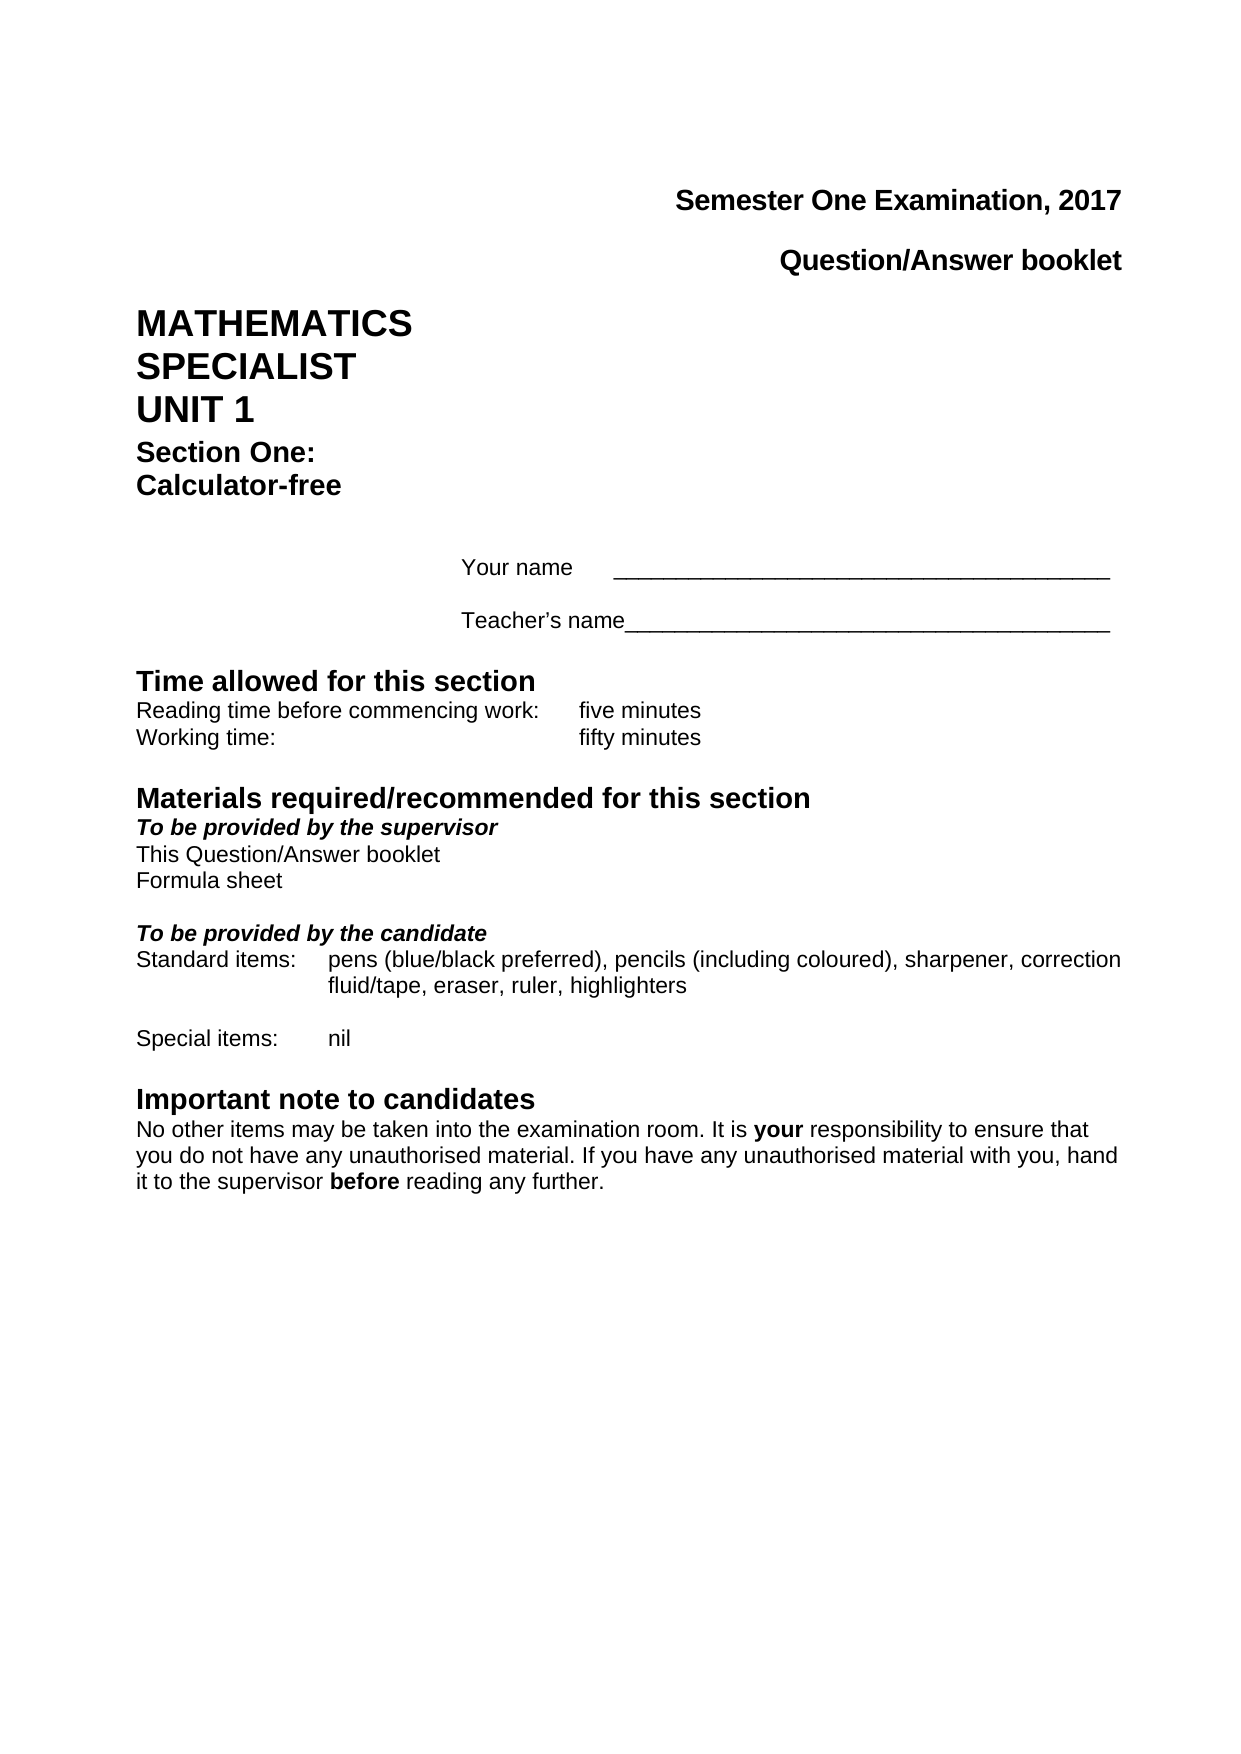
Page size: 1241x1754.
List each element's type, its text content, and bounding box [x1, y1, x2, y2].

subtitle Important note to candidates [136, 1082, 1122, 1116]
subtitle MATHEMATICS [136, 301, 1122, 344]
text SPECIALIST [136, 344, 1122, 387]
text Working time: fifty minutes [136, 724, 1122, 750]
text Special items: nil [136, 1025, 1122, 1051]
text Standard items: pens (blue/black preferred), pencils (including coloured), sharpener, correction fluid/tape, eraser, ruler, highlighters [136, 946, 1122, 999]
text Teacher’s name [136, 607, 1122, 633]
text Formula sheet [136, 867, 1122, 893]
text UNIT 1 [136, 387, 1122, 430]
text This Question/Answer booklet [136, 841, 1122, 867]
text No other items may be taken into the examination room. It is your responsibility to ensure that you do not have any unauthorised material. If you have any unauthorised material with you, hand it to the supervisor before reading any further. [136, 1116, 1122, 1194]
subtitle Calculator-free [136, 468, 1122, 502]
subtitle Section One: [136, 434, 1122, 468]
text To be provided by the supervisor [136, 814, 1122, 841]
text Reading time before commencing work: five minutes [136, 697, 1122, 724]
text To be provided by the candidate [136, 920, 1122, 946]
subtitle Materials required/recommended for this section [136, 781, 1122, 814]
subtitle Semester One Examination, 2017 [136, 183, 1122, 216]
text Your name [136, 554, 1122, 581]
subtitle Question/Answer booklet [136, 242, 1122, 276]
subtitle Time allowed for this section [136, 664, 1122, 697]
